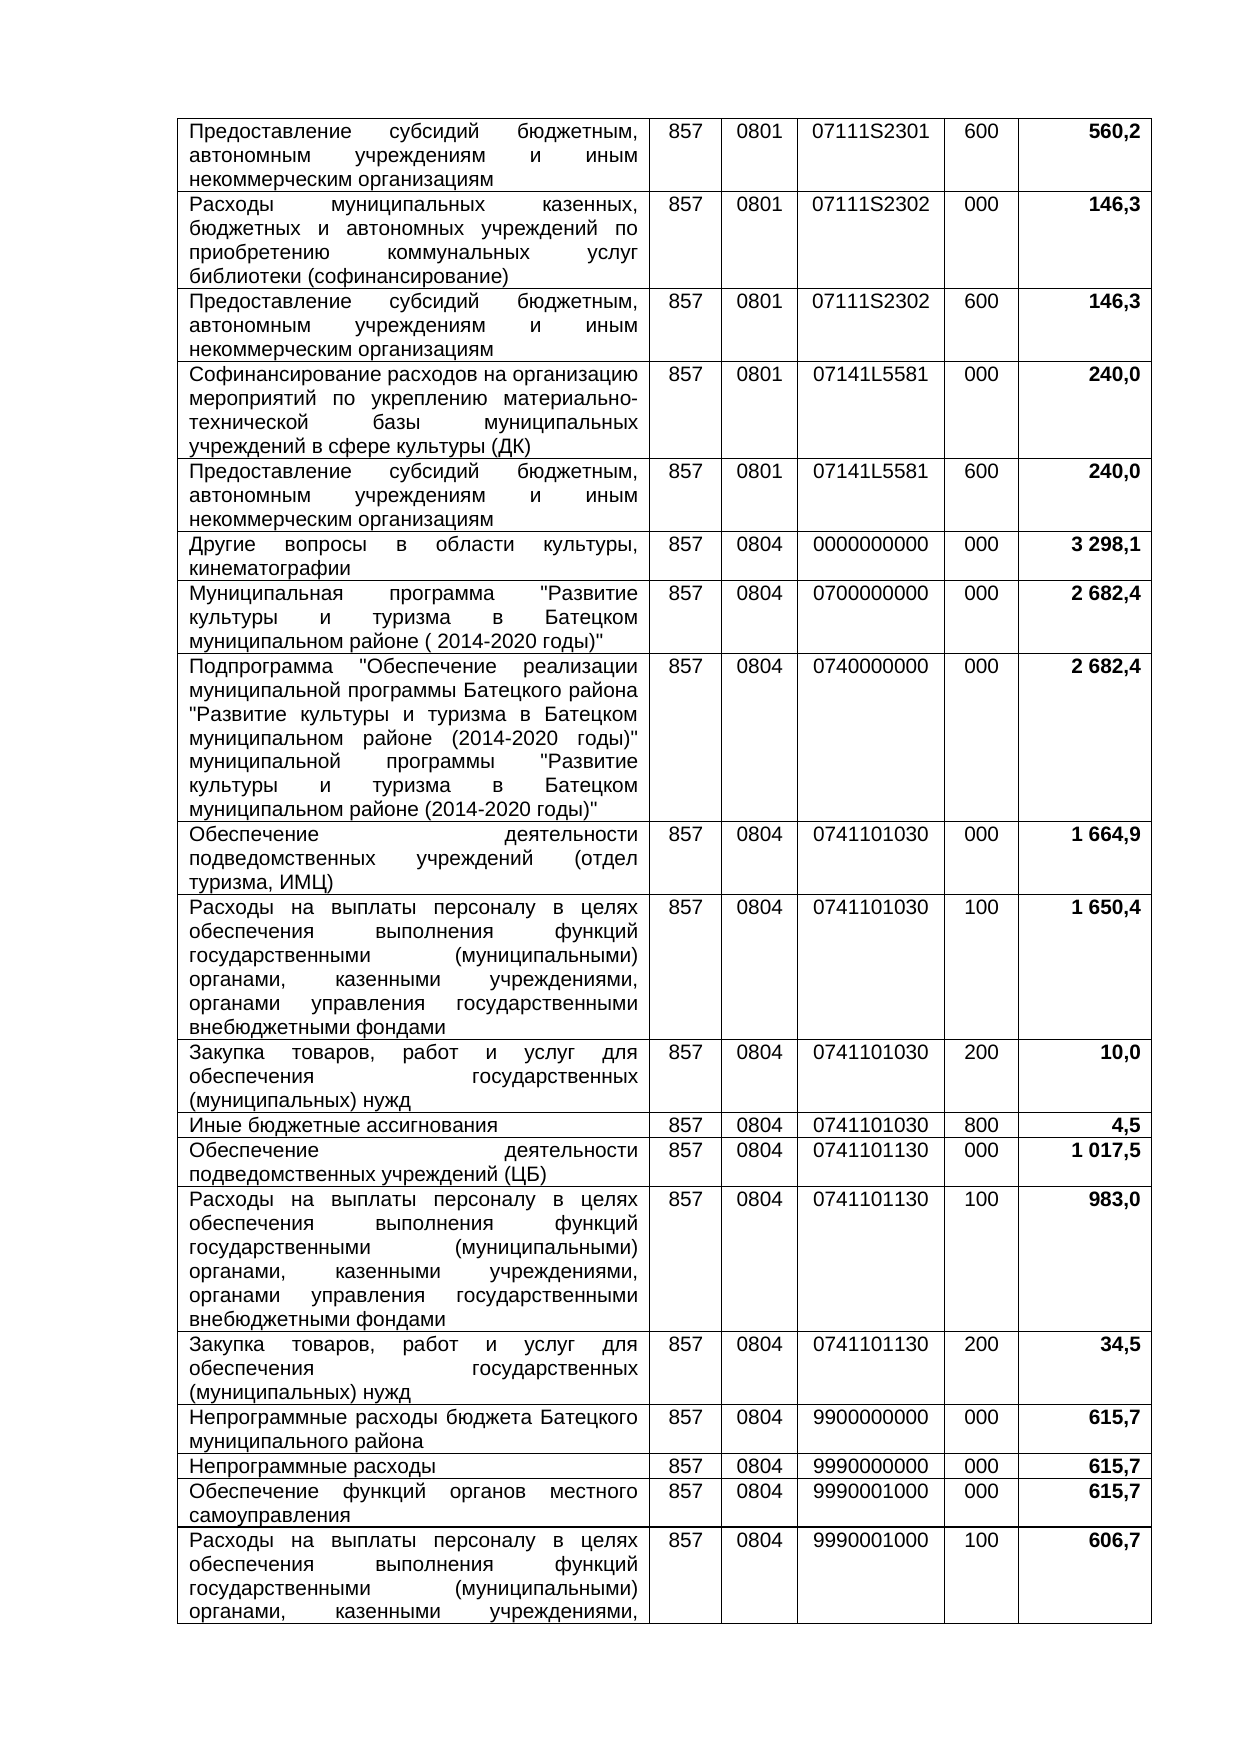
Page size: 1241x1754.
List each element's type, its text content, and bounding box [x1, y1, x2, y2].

table_cell 0804 [722, 1332, 797, 1403]
table_cell 857 [650, 895, 721, 1039]
table_cell 100 [945, 1187, 1018, 1331]
table_cell Софинансирование расходов на организацию мероприятий по укреплению материально-технической базы муниципальных учреждений в сфере культуры (ДК) [178, 362, 649, 458]
table_cell 0741101130 [798, 1187, 944, 1331]
table_cell 9990001000 [798, 1479, 944, 1526]
table_cell 0801 [722, 362, 797, 458]
table_cell Расходы муниципальных казенных, бюджетных и автономных учреждений по приобретению коммунальных услуг библиотеки (софинансирование) [178, 192, 649, 288]
table_cell 0801 [722, 119, 797, 191]
table_cell 000 [945, 581, 1018, 652]
table_cell Предоставление субсидий бюджетным, автономным учреждениям и иным некоммерческим организациям [178, 289, 649, 361]
table_cell Обеспечение деятельности подведомственных учреждений (ЦБ) [178, 1138, 649, 1186]
table_cell 07111S2302 [798, 289, 944, 361]
table_cell 0804 [722, 532, 797, 579]
table_cell 000 [945, 822, 1018, 894]
table_cell Другие вопросы в области культуры, кинематографии [178, 532, 649, 579]
table_cell 146,3 [1019, 192, 1151, 288]
table_cell 857 [650, 581, 721, 652]
table_cell 0804 [722, 1528, 797, 1623]
table_cell 0804 [722, 1113, 797, 1137]
table_cell 0804 [722, 1479, 797, 1526]
table_cell 0741101130 [798, 1138, 944, 1186]
table_cell 600 [945, 119, 1018, 191]
table_cell 000 [945, 362, 1018, 458]
table_cell 2 682,4 [1019, 654, 1151, 821]
table_cell 1 664,9 [1019, 822, 1151, 894]
table_cell 0804 [722, 1405, 797, 1452]
table_cell 07111S2301 [798, 119, 944, 191]
table_cell 0801 [722, 192, 797, 288]
table_cell 560,2 [1019, 119, 1151, 191]
table_cell Предоставление субсидий бюджетным, автономным учреждениям и иным некоммерческим организациям [178, 459, 649, 531]
table_cell Закупка товаров, работ и услуг для обеспечения государственных (муниципальных) нужд [178, 1332, 649, 1403]
table_cell 857 [650, 822, 721, 894]
table_cell 0000000000 [798, 532, 944, 579]
table_cell 1 017,5 [1019, 1138, 1151, 1186]
table_cell 0804 [722, 822, 797, 894]
table_cell 0741101030 [798, 1113, 944, 1137]
table_cell 0804 [722, 1138, 797, 1186]
table_cell Муниципальная программа "Развитие культуры и туризма в Батецком муниципальном районе ( 2014-2020 годы)" [178, 581, 649, 652]
table_cell 0741101130 [798, 1332, 944, 1403]
table_cell 0804 [722, 1040, 797, 1112]
table_cell Обеспечение функций органов местного самоуправления [178, 1479, 649, 1526]
table_cell 200 [945, 1040, 1018, 1112]
table_cell 0801 [722, 289, 797, 361]
table_cell 857 [650, 1138, 721, 1186]
table_cell 9900000000 [798, 1405, 944, 1452]
table_cell 857 [650, 1405, 721, 1452]
table_cell 0804 [722, 1187, 797, 1331]
table_cell 857 [650, 654, 721, 821]
table_cell 0741101030 [798, 1040, 944, 1112]
table_cell 0804 [722, 1454, 797, 1477]
table_cell 000 [945, 1405, 1018, 1452]
table_cell 2 682,4 [1019, 581, 1151, 652]
table_cell 857 [650, 1528, 721, 1623]
table_cell 07111S2302 [798, 192, 944, 288]
table_cell 857 [650, 1479, 721, 1526]
table_cell 146,3 [1019, 289, 1151, 361]
table_cell 3 298,1 [1019, 532, 1151, 579]
table_cell 0740000000 [798, 654, 944, 821]
table_cell 34,5 [1019, 1332, 1151, 1403]
table_cell 100 [945, 895, 1018, 1039]
table_cell Непрограммные расходы бюджета Батецкого муниципального района [178, 1405, 649, 1452]
table_cell 857 [650, 1454, 721, 1477]
table_cell 240,0 [1019, 459, 1151, 531]
table_cell Непрограммные расходы [178, 1454, 649, 1477]
table_cell 9990000000 [798, 1454, 944, 1477]
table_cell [178, 119, 649, 191]
table_cell 0700000000 [798, 581, 944, 652]
table_cell 240,0 [1019, 362, 1151, 458]
table_cell 857 [650, 119, 721, 191]
table_cell 100 [945, 1528, 1018, 1623]
table_cell 0741101030 [798, 895, 944, 1039]
table_cell Обеспечение деятельности подведомственных учреждений (отдел туризма, ИМЦ) [178, 822, 649, 894]
table_cell 000 [945, 654, 1018, 821]
table_cell 10,0 [1019, 1040, 1151, 1112]
table_cell 07141L5581 [798, 459, 944, 531]
table_cell 615,7 [1019, 1405, 1151, 1452]
table_cell Закупка товаров, работ и услуг для обеспечения государственных (муниципальных) нужд [178, 1040, 649, 1112]
table_cell 000 [945, 1479, 1018, 1526]
table_cell 600 [945, 459, 1018, 531]
table_cell 000 [945, 192, 1018, 288]
table_cell 857 [650, 289, 721, 361]
table_cell 857 [650, 1187, 721, 1331]
table_cell Подпрограмма "Обеспечение реализации муниципальной программы Батецкого района "Развитие культуры и туризма в Батецком муниципальном районе (2014-2020 годы)" муниципальной программы "Развитие культуры и туризма в Батецком муниципальном районе (2014-2020 годы)" [178, 654, 649, 821]
table_cell 0804 [722, 654, 797, 821]
table_cell 200 [945, 1332, 1018, 1403]
table_cell 000 [945, 1138, 1018, 1186]
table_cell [178, 1528, 649, 1623]
table_cell 9990001000 [798, 1528, 944, 1623]
table_cell 615,7 [1019, 1454, 1151, 1477]
table_cell 4,5 [1019, 1113, 1151, 1137]
table_cell 615,7 [1019, 1479, 1151, 1526]
table_cell 606,7 [1019, 1528, 1151, 1623]
table_cell 983,0 [1019, 1187, 1151, 1331]
table_cell 857 [650, 1113, 721, 1137]
table_cell 07141L5581 [798, 362, 944, 458]
table_cell 0801 [722, 459, 797, 531]
table_cell 0741101030 [798, 822, 944, 894]
table_cell 857 [650, 1040, 721, 1112]
table_cell 800 [945, 1113, 1018, 1137]
table_cell 600 [945, 289, 1018, 361]
table_cell Иные бюджетные ассигнования [178, 1113, 649, 1137]
table_cell 1 650,4 [1019, 895, 1151, 1039]
table_cell 000 [945, 532, 1018, 579]
table_cell 0804 [722, 895, 797, 1039]
table_cell 857 [650, 532, 721, 579]
table_cell 857 [650, 362, 721, 458]
table_cell 857 [650, 192, 721, 288]
table_cell 000 [945, 1454, 1018, 1477]
table_cell 857 [650, 1332, 721, 1403]
table_cell 0804 [722, 581, 797, 652]
table_cell 857 [650, 459, 721, 531]
